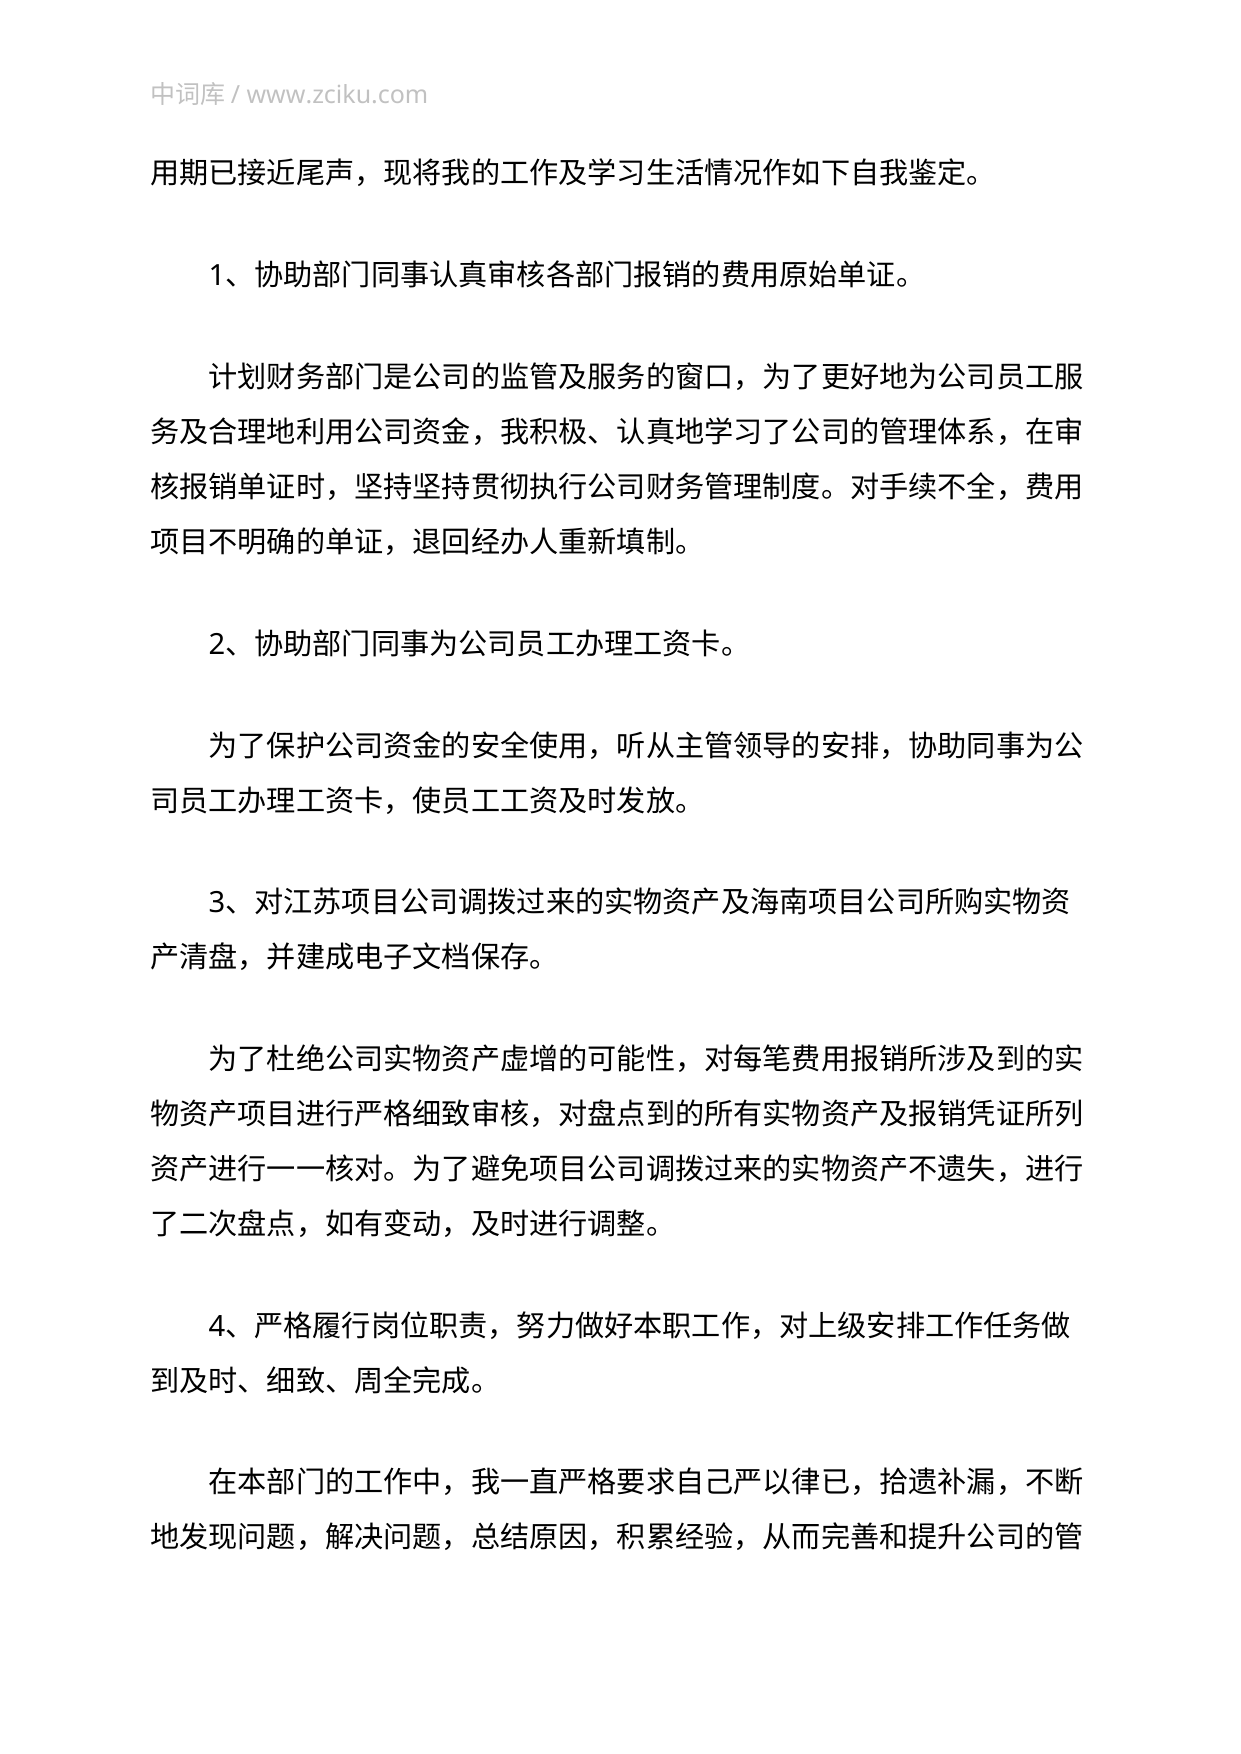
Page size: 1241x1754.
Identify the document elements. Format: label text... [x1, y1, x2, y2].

text 计划财务部门是公司的监管及服务的窗口，为了更好地为公司员工服务及合理地利用公司资金，我积极、认真地学习了公司的管理体系，在审核报销单证时，坚持坚持贯彻执行公司财务管理制度。对手续不全，费用项目不明确的单证，退回经办人重新填制。 [150, 354, 1090, 561]
text 1、协助部门同事认真审核各部门报销的费用原始单证。 [150, 252, 1090, 294]
text 为了杜绝公司实物资产虚增的可能性，对每笔费用报销所涉及到的实物资产项目进行严格细致审核，对盘点到的所有实物资产及报销凭证所列资产进行一一核对。为了避免项目公司调拨过来的实物资产不遗失，进行了二次盘点，如有变动，及时进行调整。 [150, 1036, 1090, 1243]
text 3、对江苏项目公司调拨过来的实物资产及海南项目公司所购实物资产清盘，并建成电子文档保存。 [150, 879, 1090, 976]
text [150, 150, 1090, 192]
text 4、严格履行岗位职责，努力做好本职工作，对上级安排工作任务做到及时、细致、周全完成。 [150, 1302, 1090, 1399]
text 2、协助部门同事为公司员工办理工资卡。 [150, 620, 1090, 663]
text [150, 1459, 1090, 1556]
text 为了保护公司资金的安全使用，听从主管领导的安排，协助同事为公司员工办理工资卡，使员工工资及时发放。 [150, 722, 1090, 819]
